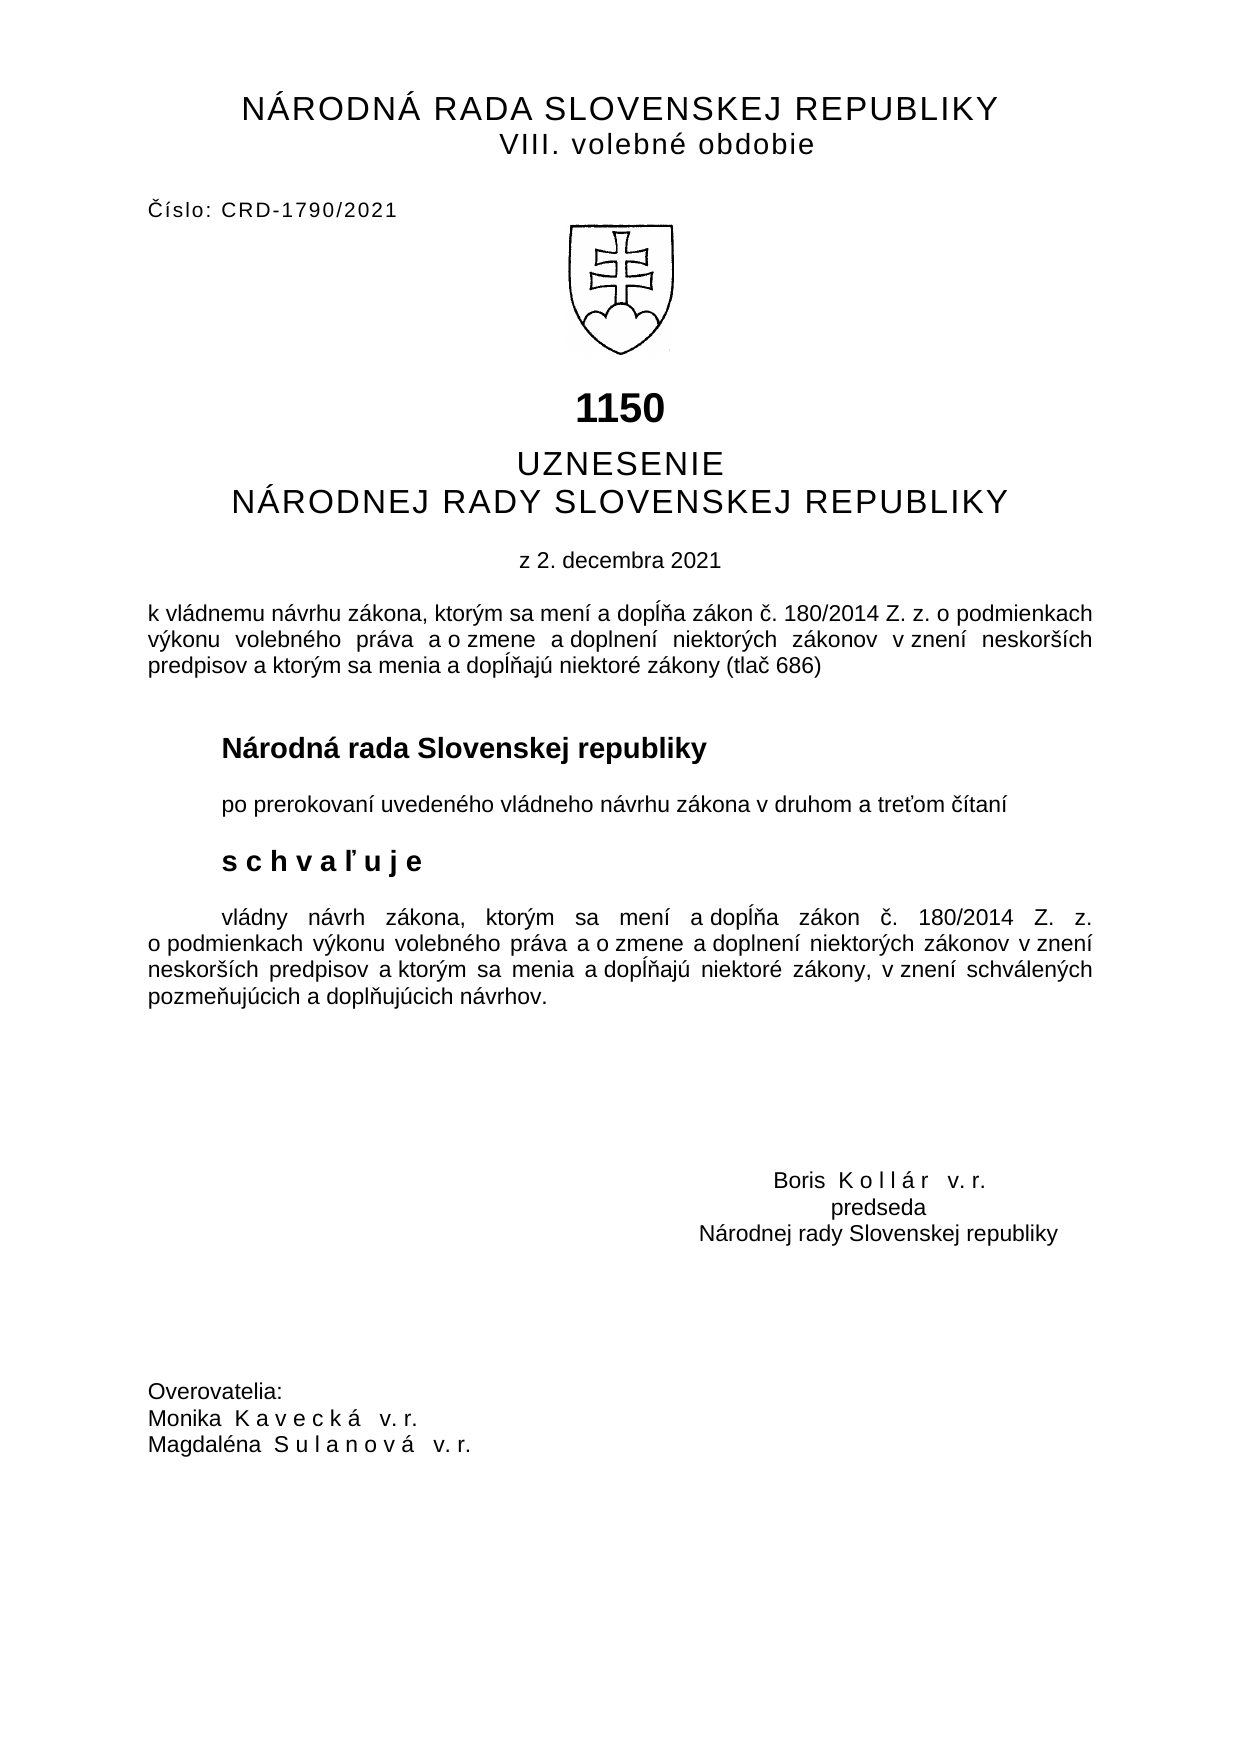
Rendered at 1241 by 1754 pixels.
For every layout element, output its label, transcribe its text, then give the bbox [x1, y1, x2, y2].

text Monika K a v e c k á v. r. [148, 1404, 1092, 1431]
picture [563, 221, 677, 358]
subtitle NÁRODNÁ RADA SLOVENSKEJ REPUBLIKY [148, 89, 1092, 127]
subtitle VIII. volebné obdobie [148, 127, 1092, 161]
text po prerokovaní uvedeného vládneho návrhu zákona v druhom a treťom čítaní [148, 791, 1092, 817]
text k vládnemu návrhu zákona, ktorým sa mení a dopĺňa zákon č. 180/2014 Z. z. o podmienkach výkonu volebného práva a o zmene a doplnení niektorých zákonov v znení neskorších predpisov a ktorým sa menia a dopĺňajú niektoré zákony (tlač 686) [148, 599, 1092, 678]
text z 2. decembra 2021 [148, 547, 1092, 573]
subtitle UZNESENIE [148, 443, 1092, 482]
text 1150 [148, 383, 1092, 431]
text predseda [748, 1194, 1092, 1220]
text s c h v a ľ u j e [148, 844, 1092, 877]
text Boris K o l l á r v. r. [674, 1167, 1092, 1194]
text Národnej rady Slovenskej republiky [664, 1220, 1092, 1246]
text Národná rada Slovenskej republiky [148, 731, 1092, 765]
subtitle NÁRODNEJ RADY SLOVENSKEJ REPUBLIKY [148, 482, 1092, 520]
text vládny návrh zákona, ktorým sa mení a dopĺňa zákon č. 180/2014 Z. z. o podmienkach výkonu volebného práva a o zmene a doplnení niektorých zákonov v znení neskorších predpisov a ktorým sa menia a dopĺňajú niektoré zákony, v znení schválených pozmeňujúcich a doplňujúcich návrhov. [148, 904, 1092, 1009]
text Overovatelia: [148, 1378, 1092, 1404]
text Magdaléna S u l a n o v á v. r. [148, 1431, 1092, 1457]
text Číslo: CRD-1790/2021 [148, 198, 1092, 222]
